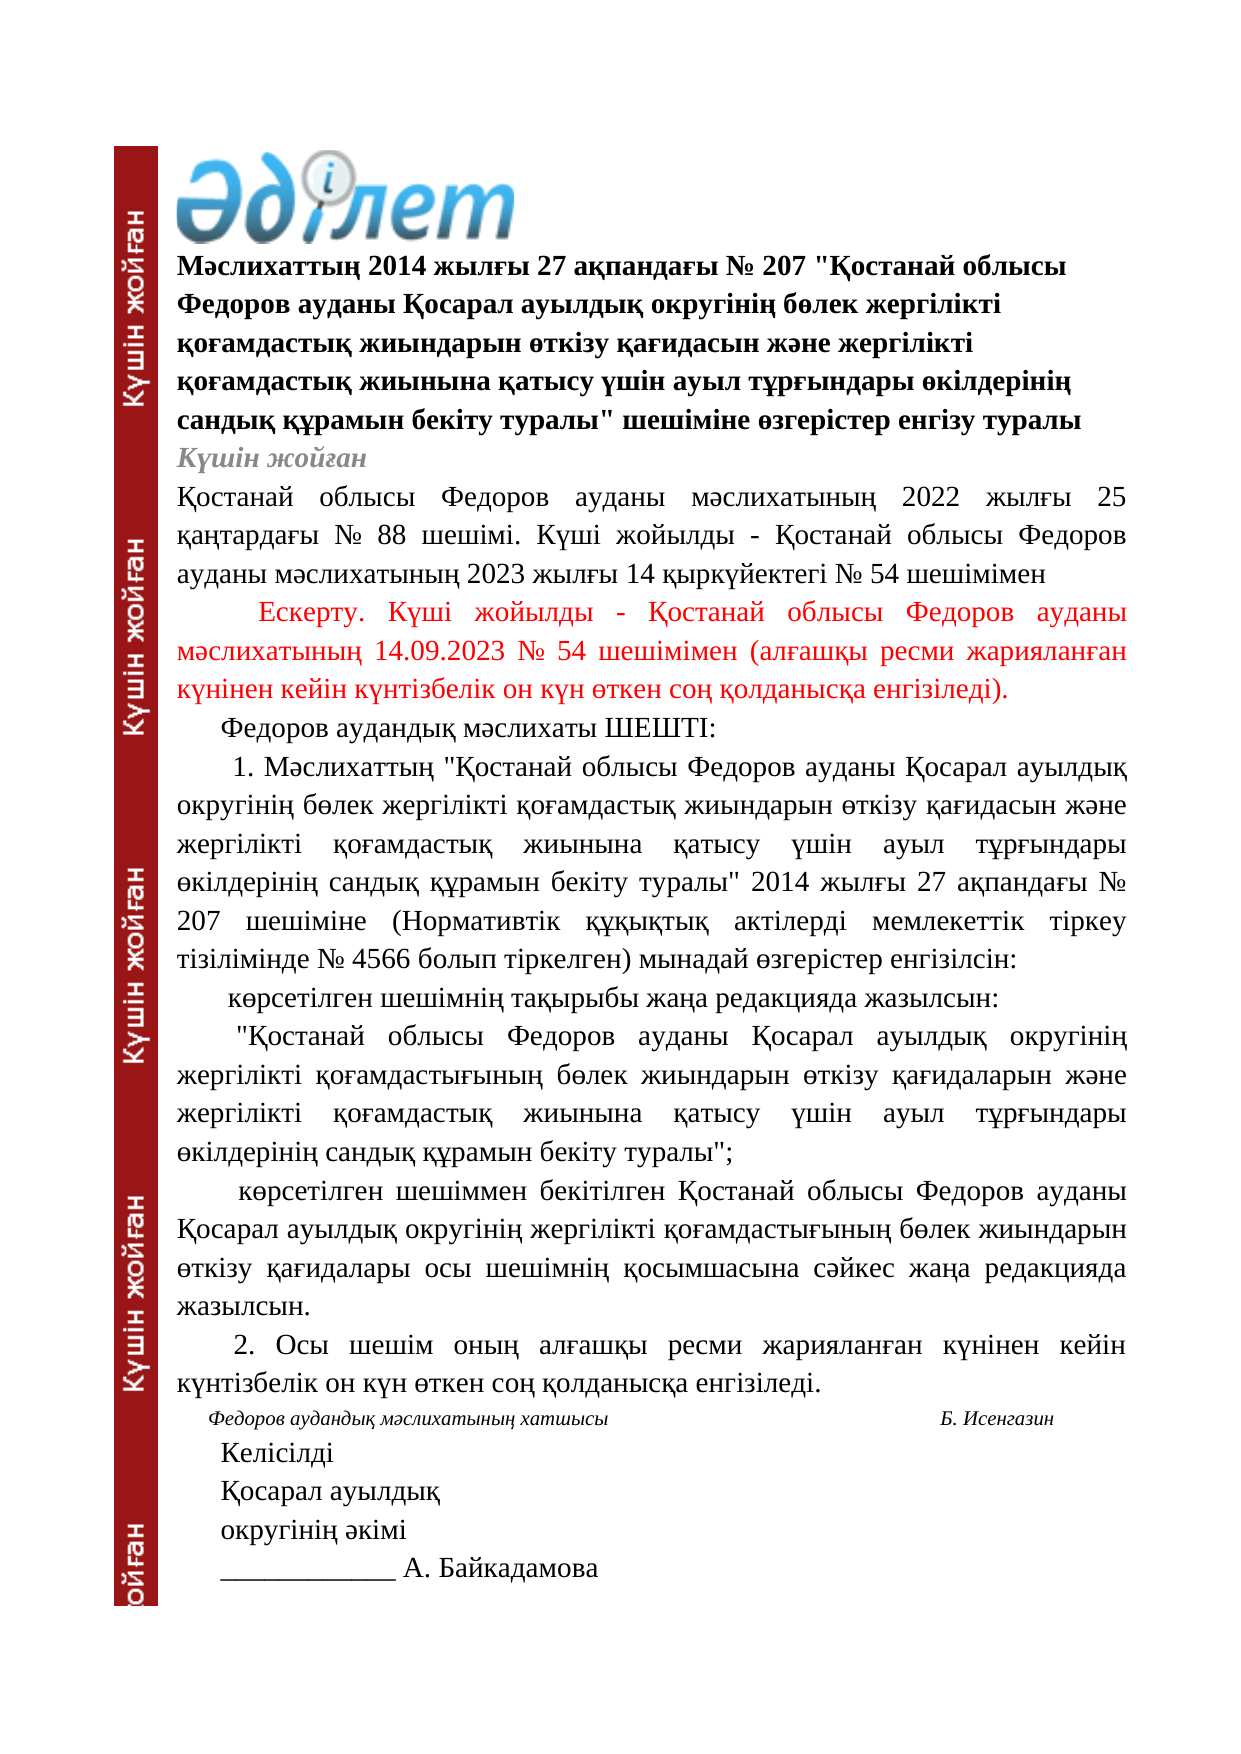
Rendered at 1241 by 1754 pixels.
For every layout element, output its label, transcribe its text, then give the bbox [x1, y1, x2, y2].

text "Қостанай облысы Федоров ауданы Қосарал ауылдық округінің жергілікті қоғамдастығының бөлек жиындарын өткізу қағидаларын және жергілікті қоғамдастық жиынына қатысу үшін ауыл тұрғындары өкілдерінің сандық құрамын бекіту туралы"; [112, 1018, 1128, 1168]
picture [114, 1399, 158, 1404]
text 2. Осы шешім оның алғашқы ресми жарияланған күнінен кейін күнтізбелік он күн өткен соң қолданысқа енгізіледі. [112, 1327, 1128, 1399]
text көрсетілген шешіммен бекітілген Қостанай облысы Федоров ауданы Қосарал ауылдық округінің жергілікті қоғамдастығының бөлек жиындарын өткізу қағидалары осы шешімнің қосымшасына сәйкес жаңа редакцияда жазылсын. [112, 1173, 1128, 1322]
text 1. Мәслихаттың "Қостанай облысы Федоров ауданы Қосарал ауылдық округінің бөлек жергілікті қоғамдастық жиындарын өткізу қағидасын және жергілікті қоғамдастық жиынына қатысу үшін ауыл тұрғындары өкілдерінің сандық құрамын бекіту туралы" 2014 жылғы 27 ақпандағы № 207 шешіміне (Нормативтік құқықтық актілерді мемлекеттік тіркеу тізілімінде № 4566 болып тіркелген) мынадай өзгерістер енгізілсін: [112, 749, 1128, 975]
picture [114, 435, 158, 440]
picture [114, 1584, 158, 1606]
picture [114, 1013, 158, 1018]
picture [114, 1168, 158, 1173]
text округінің әкімі [112, 1512, 1128, 1546]
text Ескерту. Күші жойылды - Қостанай облысы Федоров ауданы мәслихатының 14.09.2023 № 54 шешімімен (алғашқы ресми жарияланған күнінен кейін күнтізбелік он күн өткен соң қолданысқа енгізіледі). [112, 594, 1128, 705]
picture [114, 1507, 158, 1512]
picture [114, 146, 158, 248]
table_header Федоров аудандық мәслихатының хатшысы [101, 1404, 939, 1435]
picture [114, 1468, 158, 1473]
picture [114, 744, 158, 749]
picture [114, 975, 158, 980]
text Федоров аудандық мәслихаты ШЕШТІ: [112, 710, 1128, 744]
text Мәслихаттың 2014 жылғы 27 ақпандағы № 207 "Қостанай облысы Федоров ауданы Қосарал ауылдық округінің бөлек жергілікті қоғамдастық жиындарын өткізу қағидасын және жергілікті қоғамдастық жиынына қатысу үшін ауыл тұрғындары өкілдерінің сандық құрамын бекіту туралы" шешіміне өзгерістер енгізу туралы [112, 248, 1128, 435]
picture [114, 589, 158, 594]
text Қостанай облысы Федоров ауданы мәслихатының 2022 жылғы 25 қаңтардағы № 88 шешімі. Күші жойылды - Қостанай облысы Федоров ауданы мәслихатының 2023 жылғы 14 қыркүйектегі № 54 шешімімен [112, 479, 1128, 589]
picture [114, 705, 158, 710]
picture [176, 150, 515, 244]
text көрсетілген шешімнің тақырыбы жаңа редакцияда жазылсын: [112, 980, 1128, 1013]
text Қосарал ауылдық [112, 1473, 1128, 1507]
picture [114, 1322, 158, 1327]
picture [114, 1546, 158, 1551]
table_header Б. Исенгазин [939, 1404, 1240, 1435]
picture [114, 474, 158, 479]
text Келісілді [112, 1435, 1128, 1468]
text Күшін жойған [112, 440, 1128, 474]
text ____________ А. Байкадамова [112, 1551, 1128, 1584]
